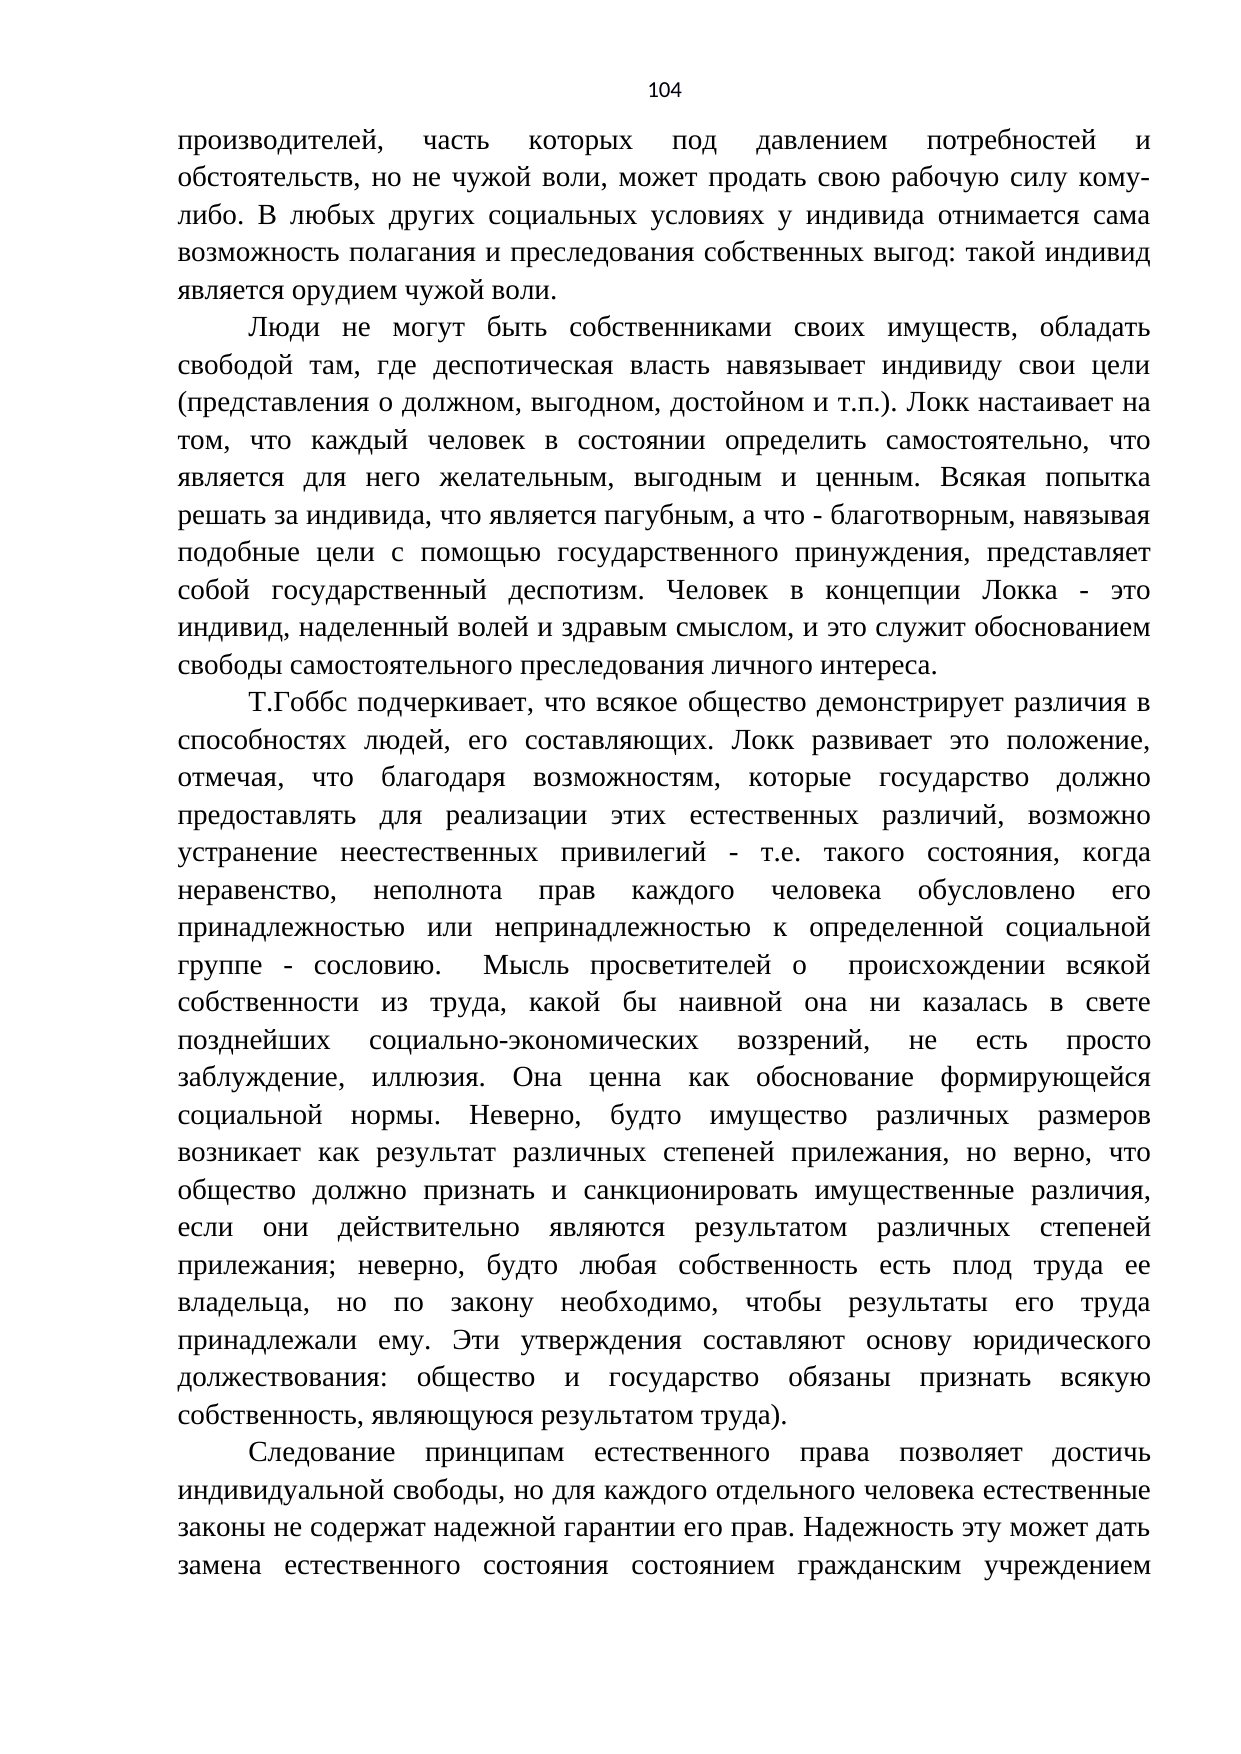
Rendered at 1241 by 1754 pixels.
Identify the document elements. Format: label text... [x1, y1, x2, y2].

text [177, 1431, 1152, 1581]
text Люди не могут быть собственниками своих имуществ, обладать свободой там, где деспотическая власть навязывает индивиду свои цели (представления о должном, выгодном, достойном и т.п.). Локк настаивает на том, что каждый человек в состоянии определить самостоятельно, что является для него желательным, выгодным и ценным. Всякая попытка решать за индивида, что является пагубным, а что - благотворным, навязывая подобные цели с помощью государственного принуждения, представляет собой государственный деспотизм. Человек в концепции Локка - это индивид, наделенный волей и здравым смыслом, и это служит обоснованием свободы самостоятельного преследования личного интереса. [177, 306, 1152, 681]
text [177, 118, 1152, 306]
text Т.Гоббс подчеркивает, что всякое общество демонстрирует различия в способностях людей, его составляющих. Локк развивает это положение, отмечая, что благодаря возможностям, которые государство должно предоставлять для реализации этих естественных различий, возможно устранение неестественных привилегий - т.е. такого состояния, когда неравенство, неполнота прав каждого человека обусловлено его принадлежностью или непринадлежностью к определенной социальной группе - сословию. Мысль просветителей о происхождении всякой собственности из труда, какой бы наивной она ни казалась в свете позднейших социально-экономических воззрений, не есть просто заблуждение, иллюзия. Она ценна как обоснование формирующейся социальной нормы. Неверно, будто имущество различных размеров возникает как результат различных степеней прилежания, но верно, что общество должно признать и санкционировать имущественные различия, если они действительно являются результатом различных степеней прилежания; неверно, будто любая собственность есть плод труда ее владельца, но по закону необходимо, чтобы результаты его труда принадлежали ему. Эти утверждения составляют основу юридического должествования: общество и государство обязаны признать всякую собственность, являющуюся результатом труда). [177, 681, 1152, 1431]
